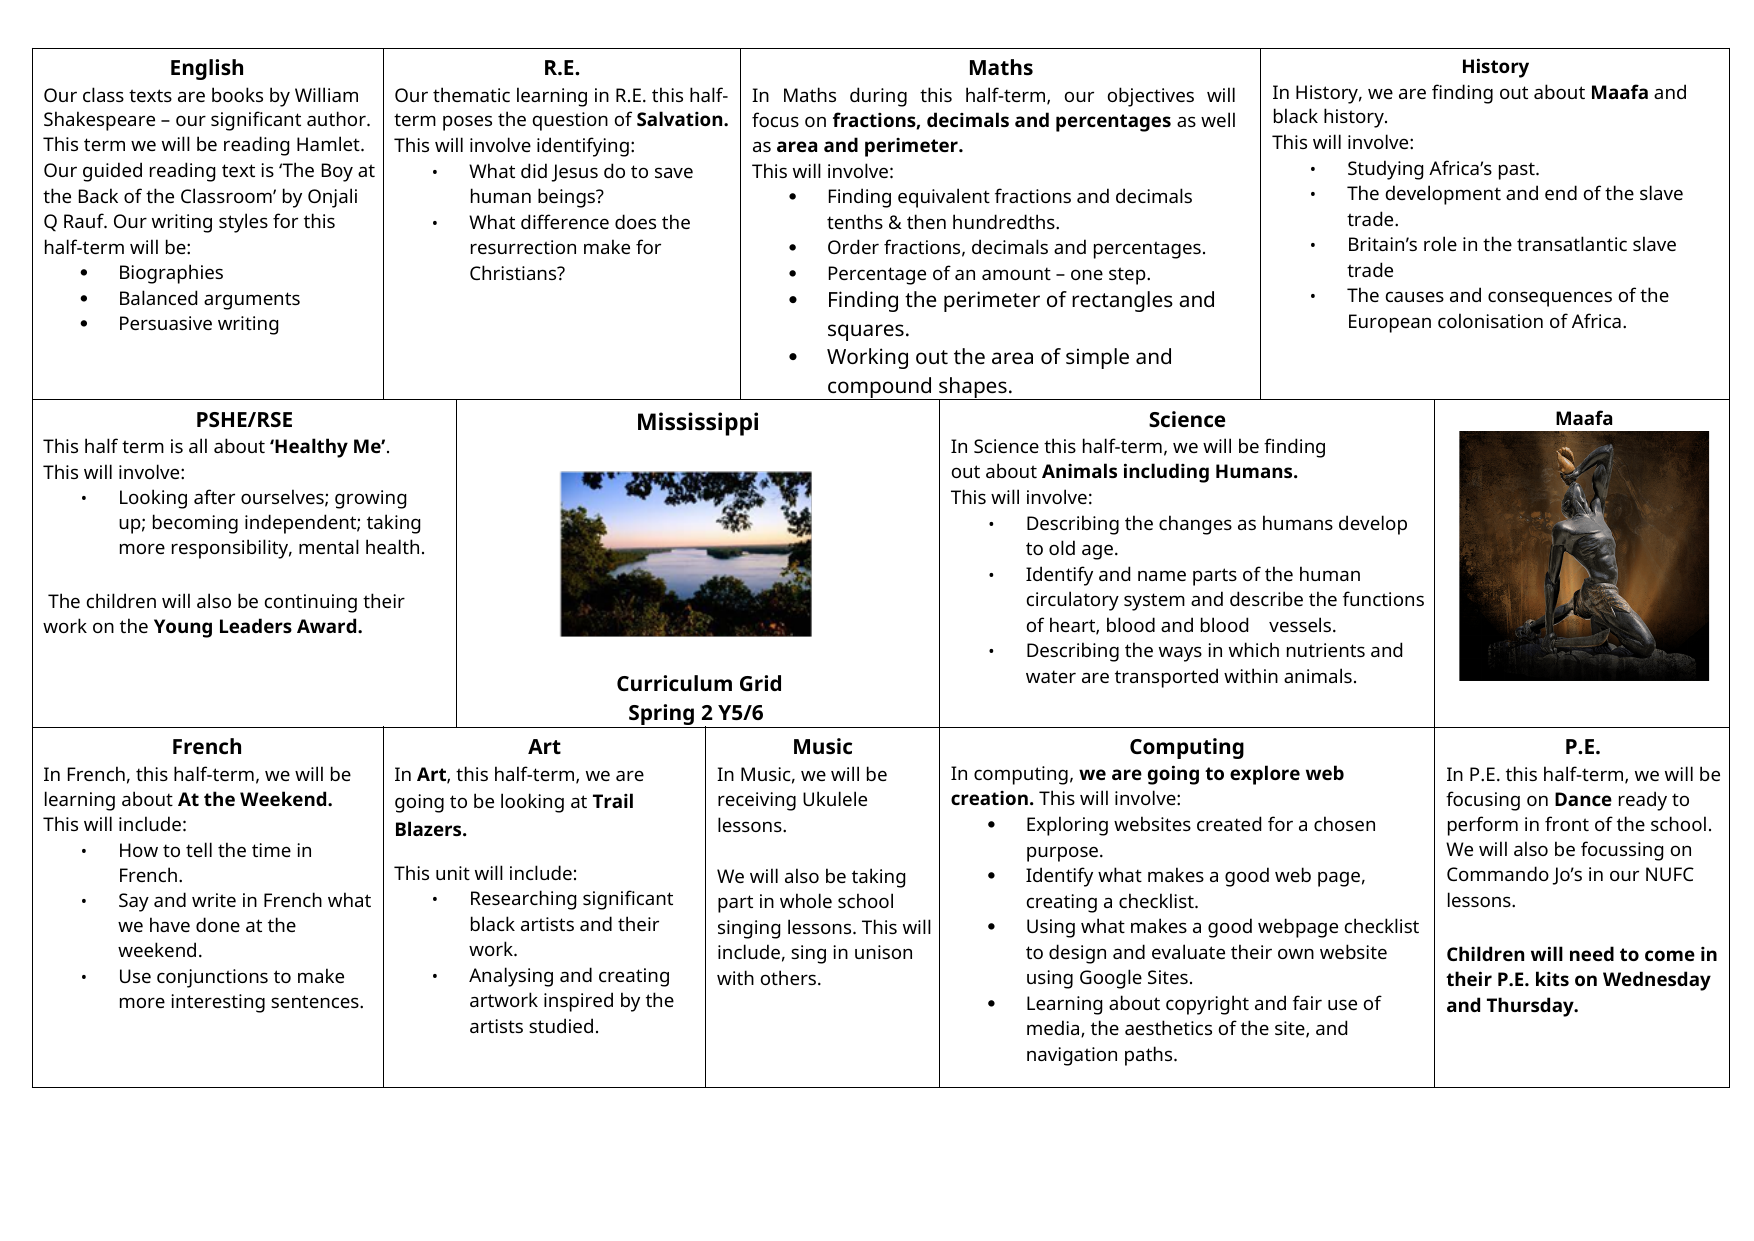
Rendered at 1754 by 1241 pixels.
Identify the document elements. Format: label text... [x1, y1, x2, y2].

table_cell Computing In computing, we are going to explore web creation. This will involve: Exploring websites created for a chosen purpose. Identify what makes a good web page, creating a checklist. Using what makes a good webpage checklist to design and evaluate their own website using Google Sites. Learning about copyright and fair use of media, the aesthetics of the site, and navigation paths. [940, 728, 1434, 1087]
table_cell P.E. In P.E. this half-term, we will be focusing on Dance ready to perform in front of the school. We will also be focussing on Commando Jo’s in our NUFC lessons. Children will need to come in their P.E. kits on Wednesday and Thursday. [1435, 728, 1729, 1087]
table_cell Art In Art, this half-term, we are going to be looking at Trail Blazers. This unit will include: Researching significant black artists and their work. Analysing and creating artwork inspired by the artists studied. [384, 728, 705, 1087]
table_cell Mississippi Curriculum Grid Spring 2 Y5/6 [457, 400, 939, 726]
table_cell PSHE/RSE This half term is all about ‘Healthy Me’. This will involve: Looking after ourselves; growing up; becoming independent; taking more responsibility, mental health. The children will also be continuing their work on the Young Leaders Award. [33, 400, 456, 726]
table_cell French In French, this half-term, we will be learning about At the Weekend. This will include: How to tell the time in French. Say and write in French what we have done at the weekend. Use conjunctions to make more interesting sentences. [33, 728, 383, 1087]
table_cell Maafa [1435, 400, 1729, 726]
table_header History In History, we are finding out about Maafa and black history. This will involve: Studying Africa’s past. The development and end of the slave trade. Britain’s role in the transatlantic slave trade The causes and consequences of the European colonisation of Africa. [1261, 49, 1729, 399]
table_header Maths In Maths during this half-term, our objectives will focus on fractions, decimals and percentages as well as area and perimeter. This will involve: Finding equivalent fractions and decimals tenths & then hundredths. Order fractions, decimals and percentages. Percentage of an amount – one step. Finding the perimeter of rectangles and squares. Working out the area of simple and compound shapes. [741, 49, 1260, 399]
picture [1459, 431, 1710, 681]
table_header R.E. Our thematic learning in R.E. this half-term poses the question of Salvation. This will involve identifying: What did Jesus do to save human beings? What difference does the resurrection make for Christians? [384, 49, 740, 399]
table_header English Our class texts are books by William Shakespeare – our significant author. This term we will be reading Hamlet. Our guided reading text is ‘The Boy at the Back of the Classroom’ by Onjali Q Rauf. Our writing styles for this half-term will be: Biographies Balanced arguments Persuasive writing [33, 49, 383, 399]
table_cell Music In Music, we will be receiving Ukulele lessons. We will also be taking part in whole school singing lessons. This will include, sing in unison with others. [706, 728, 939, 1087]
table_cell Science In Science this half-term, we will be finding out about Animals including Humans. This will involve: Describing the changes as humans develop to old age. Identify and name parts of the human circulatory system and describe the functions of heart, blood and blood vessels. Describing the ways in which nutrients and water are transported within animals. [940, 400, 1434, 726]
picture [548, 467, 828, 649]
